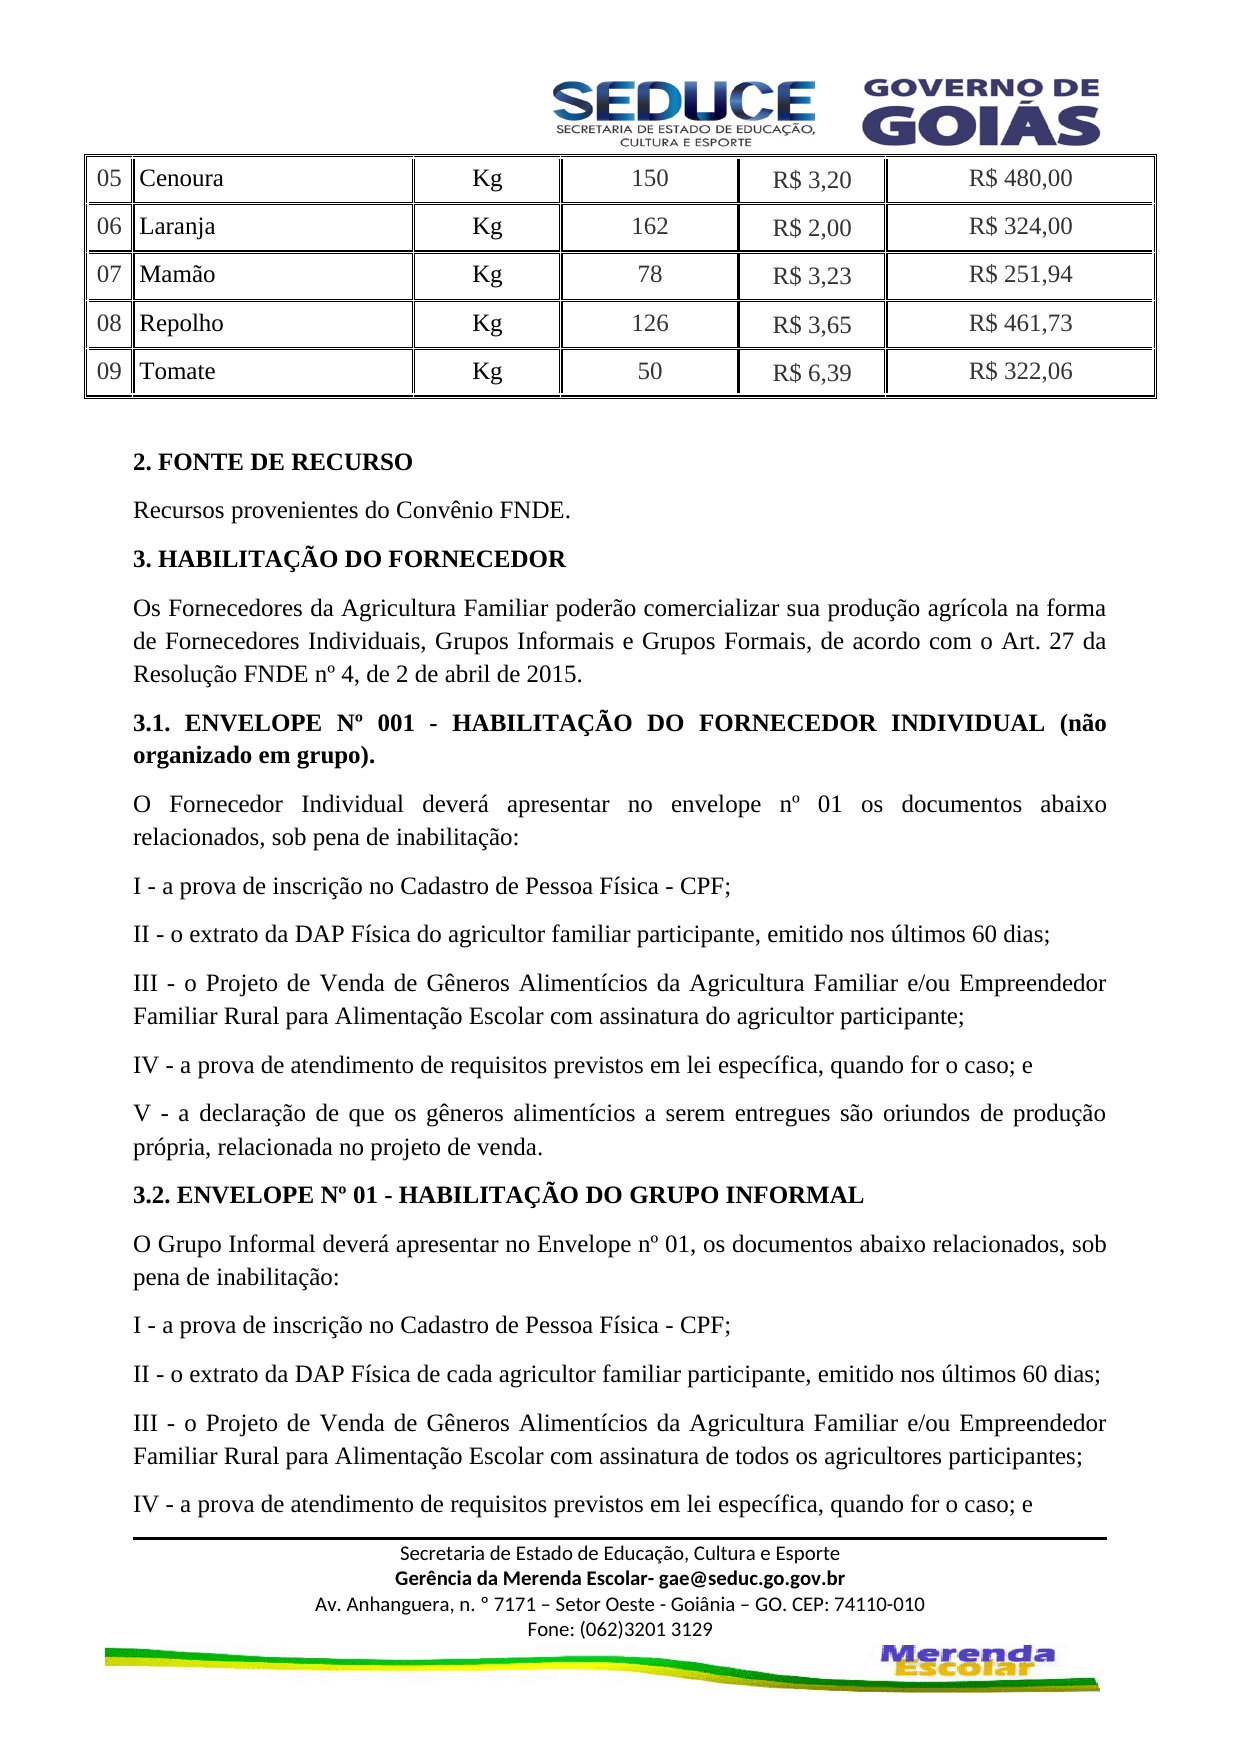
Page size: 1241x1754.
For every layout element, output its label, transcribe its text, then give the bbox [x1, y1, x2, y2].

table_cell Cenoura [133, 157, 413, 202]
text O Fornecedor Individual deverá apresentar no envelope nº 01 os documentos abaixo relacionados, sob pena de inabilitação: [133, 789, 1107, 851]
text II - o extrato da DAP Física do agricultor familiar participante, emitido nos últimos 60 dias; [133, 919, 1107, 948]
text II - o extrato da DAP Física de cada agricultor familiar participante, emitido nos últimos 60 dias; [133, 1359, 1107, 1388]
text 3. HABILITAÇÃO DO FORNECEDOR [133, 544, 1107, 573]
table_cell Repolho [135, 302, 412, 347]
text III - o Projeto de Venda de Gêneros Alimentícios da Agricultura Familiar e/ou Empreendedor Familiar Rural para Alimentação Escolar com assinatura do agricultor participante; [133, 968, 1107, 1030]
table_cell 126 [563, 302, 737, 347]
text IV - a prova de atendimento de requisitos previstos em lei específica, quando for o caso; e [133, 1050, 1107, 1079]
table_cell R$ 324,00 [886, 202, 1155, 250]
table_cell Kg [414, 155, 561, 202]
text 2. FONTE DE RECURSO [133, 447, 1107, 476]
table_cell Tomate [133, 350, 413, 395]
text 3.1. ENVELOPE Nº 001 - HABILITAÇÃO DO FORNECEDOR INDIVIDUAL (não organizado em grupo). [133, 708, 1107, 769]
text V - a declaração de que os gêneros alimentícios a serem entregues são oriundos de produção própria, relacionada no projeto de venda. [133, 1098, 1107, 1160]
table_cell R$ 2,00 [740, 205, 884, 250]
table_cell R$ 251,94 [888, 250, 1154, 298]
text Recursos provenientes do Convênio FNDE. [133, 496, 1107, 524]
table_cell 05 [87, 155, 133, 202]
table_cell R$ 480,00 [886, 157, 1154, 202]
table_cell R$ 3,65 [740, 302, 884, 347]
text 3.2. ENVELOPE Nº 01 - HABILITAÇÃO DO GRUPO INFORMAL [133, 1180, 1107, 1209]
table_cell R$ 322,06 [886, 347, 1155, 395]
table_cell Kg [415, 254, 559, 298]
table_cell 06 [85, 202, 133, 250]
table_cell Kg [415, 205, 559, 250]
table_cell 150 [561, 157, 738, 202]
text O Grupo Informal deverá apresentar no Envelope nº 01, os documentos abaixo relacionados, sob pena de inabilitação: [133, 1229, 1107, 1291]
text IV - a prova de atendimento de requisitos previstos em lei específica, quando for o caso; e [133, 1489, 1107, 1518]
table_cell 09 [85, 347, 133, 395]
table_cell R$ 3,20 [738, 155, 886, 202]
table_cell Mamão [135, 254, 412, 298]
table_cell 07 [87, 250, 131, 298]
text III - o Projeto de Venda de Gêneros Alimentícios da Agricultura Familiar e/ou Empreendedor Familiar Rural para Alimentação Escolar com assinatura de todos os agricultores participantes; [133, 1408, 1107, 1469]
table_cell R$ 461,73 [888, 299, 1154, 347]
text Os Fornecedores da Agricultura Familiar poderão comercializar sua produção agrícola na forma de Fornecedores Individuais, Grupos Informais e Grupos Formais, de acordo com o Art. 27 da Resolução FNDE nº 4, de 2 de abril de 2015. [133, 593, 1107, 688]
text I - a prova de inscrição no Cadastro de Pessoa Física - CPF; [133, 1311, 1107, 1339]
table_cell 162 [563, 205, 737, 250]
table_cell Kg [415, 302, 559, 347]
picture [552, 73, 1108, 154]
table_cell Laranja [135, 205, 412, 250]
table_cell 08 [87, 299, 131, 347]
table_cell R$ 6,39 [738, 347, 886, 395]
table_cell 50 [561, 350, 738, 395]
table_cell 78 [563, 254, 737, 298]
table_cell Kg [414, 347, 561, 395]
table_cell R$ 3,23 [740, 254, 884, 298]
text I - a prova de inscrição no Cadastro de Pessoa Física - CPF; [133, 871, 1107, 900]
